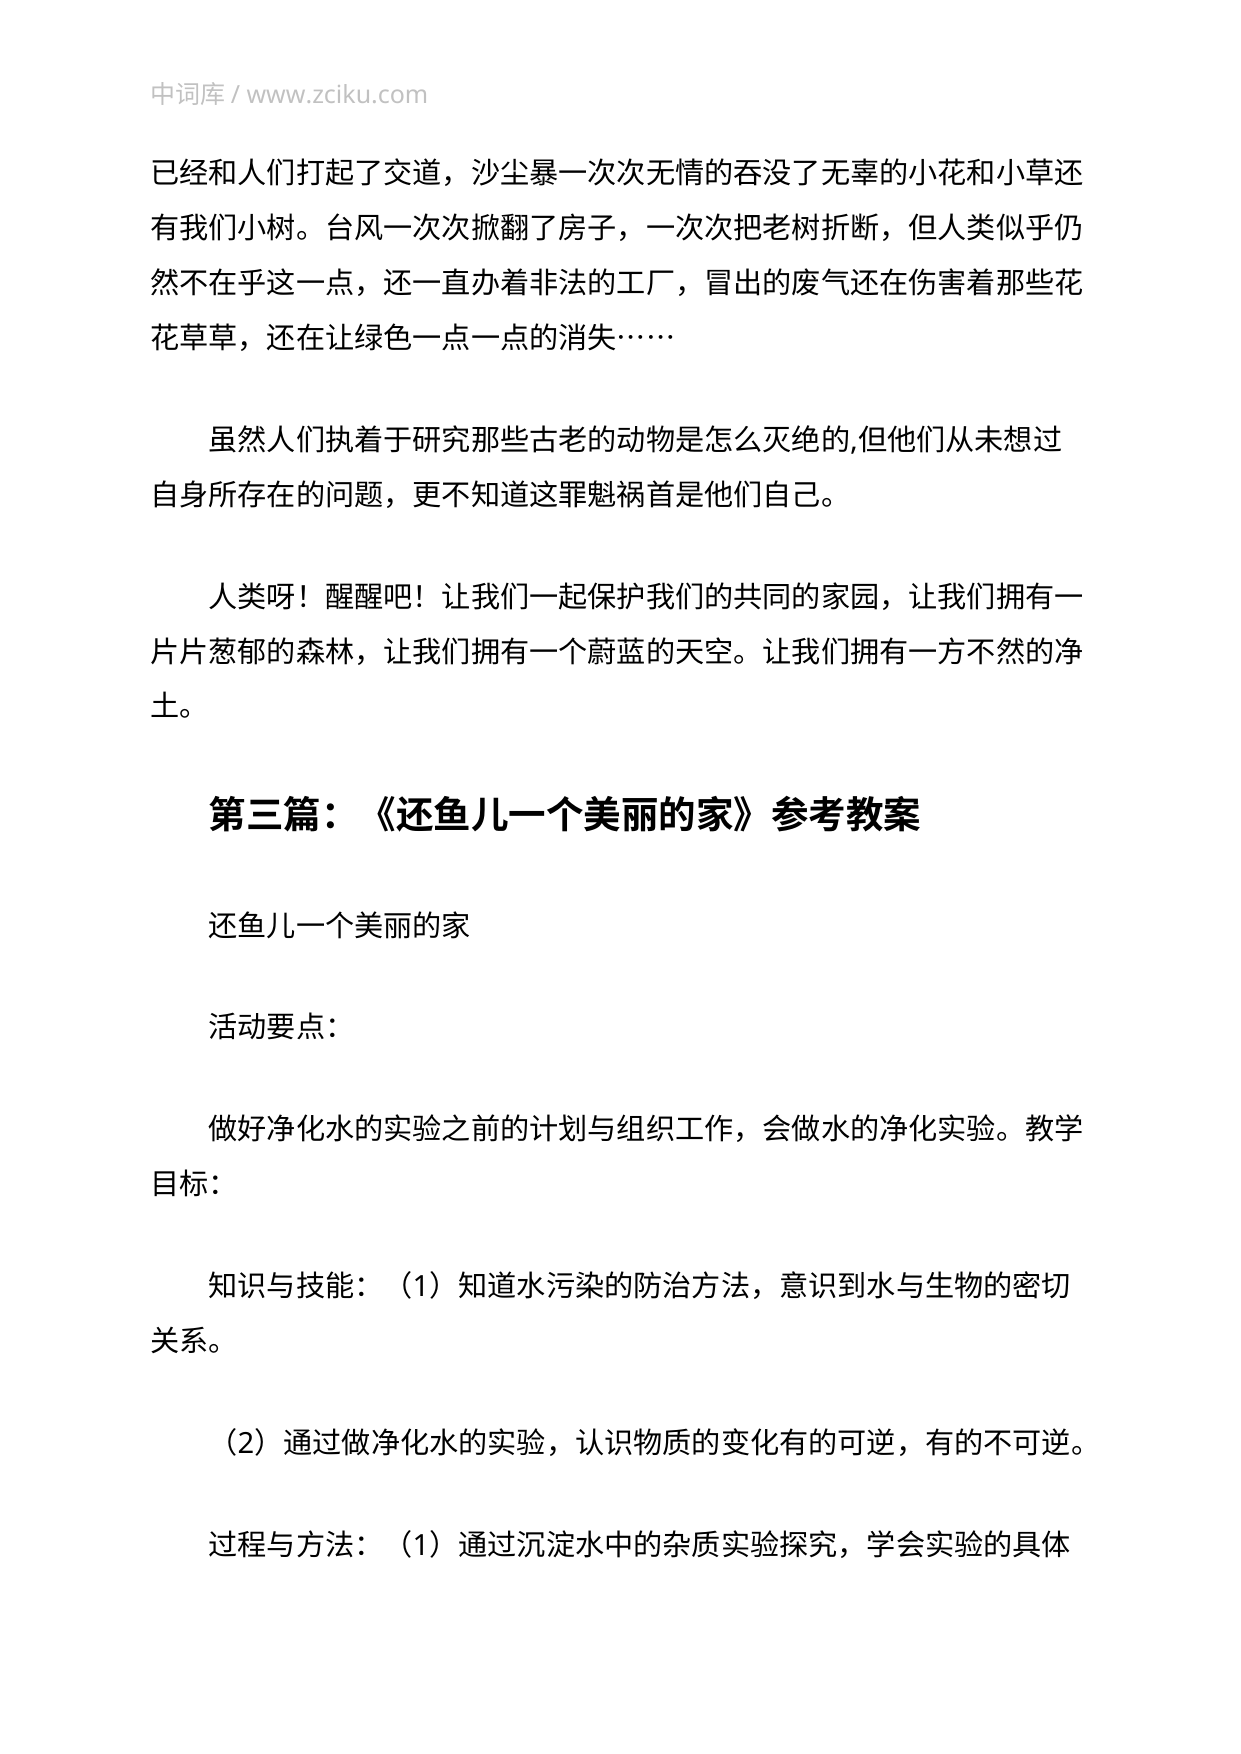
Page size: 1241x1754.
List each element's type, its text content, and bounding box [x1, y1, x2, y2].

text （2）通过做净化水的实验，认识物质的变化有的可逆，有的不可逆。 [150, 1419, 1090, 1462]
text 还鱼儿一个美丽的家 [150, 902, 1090, 944]
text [150, 150, 1090, 357]
text 第三篇：《还鱼儿一个美丽的家》参考教案 [150, 785, 1090, 839]
text 虽然人们执着于研究那些古老的动物是怎么灭绝的,但他们从未想过自身所存在的问题，更不知道这罪魁祸首是他们自己。 [150, 416, 1090, 514]
text 人类呀！醒醒吧！让我们一起保护我们的共同的家园，让我们拥有一片片葱郁的森林，让我们拥有一个蔚蓝的天空。让我们拥有一方不然的净土。 [150, 573, 1090, 725]
text 知识与技能：（1）知道水污染的防治方法，意识到水与生物的密切关系。 [150, 1262, 1090, 1360]
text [150, 1521, 1090, 1563]
text 活动要点： [150, 1004, 1090, 1046]
text 做好净化水的实验之前的计划与组织工作，会做水的净化实验。教学目标： [150, 1106, 1090, 1203]
